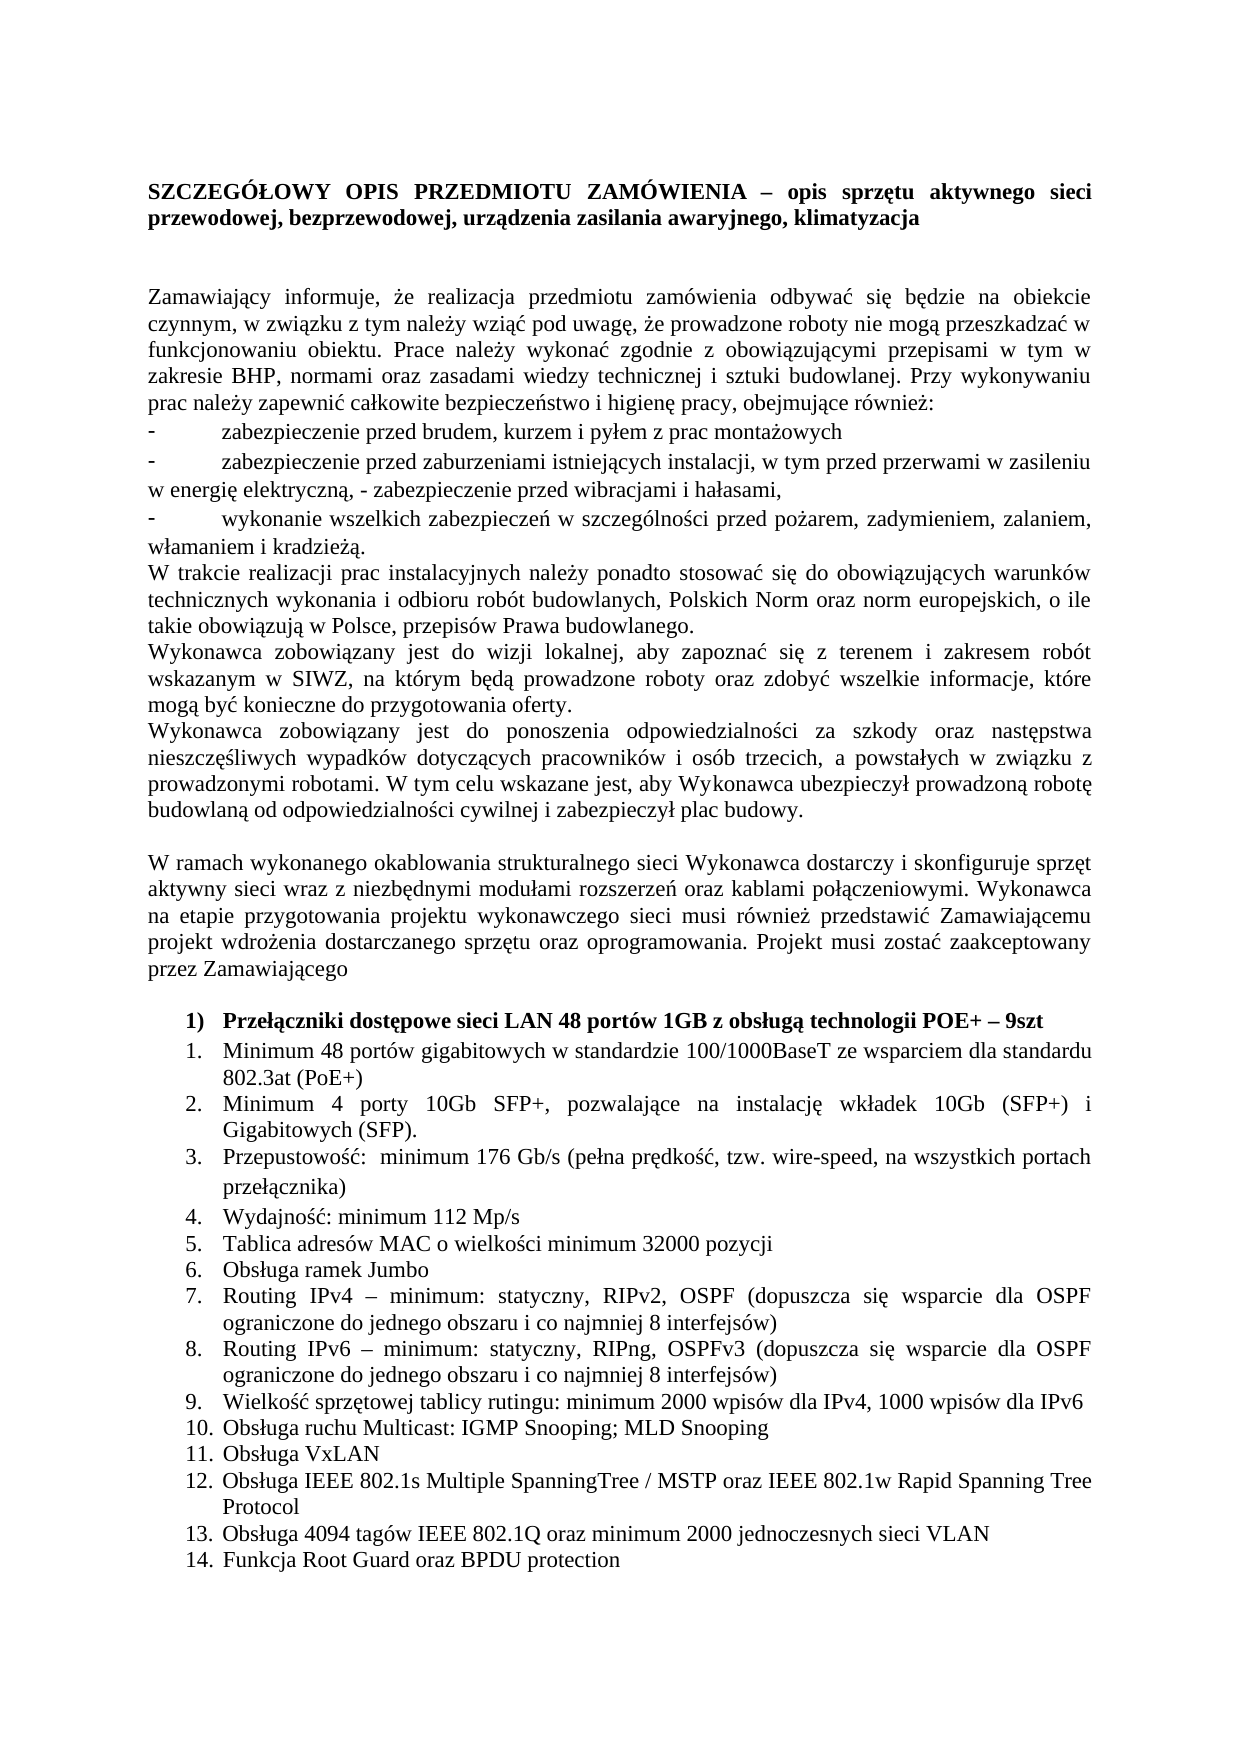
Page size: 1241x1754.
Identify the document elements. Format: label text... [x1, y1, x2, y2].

list Obsługa ruchu Multicast: IGMP Snooping; MLD Snooping [185, 1414, 1093, 1441]
list Wielkość sprzętowej tablicy rutingu: minimum 2000 wpisów dla IPv4, 1000 wpisów dla IPv6 [185, 1388, 1093, 1414]
list Minimum 4 porty 10Gb SFP+, pozwalające na instalację wkładek 10Gb (SFP+) i Gigabitowych (SFP). [185, 1090, 1093, 1143]
list Tablica adresów MAC o wielkości minimum 32000 pozycji [185, 1230, 1093, 1256]
list Routing IPv4 – minimum: statyczny, RIPv2, OSPF (dopuszcza się wsparcie dla OSPF ograniczone do jednego obszaru i co najmniej 8 interfejsów) [185, 1282, 1093, 1335]
list Obsługa ramek Jumbo [185, 1256, 1093, 1282]
list Wydajność: minimum 112 Mp/s [185, 1203, 1093, 1230]
list Minimum 48 portów gigabitowych w standardzie 100/1000BaseT ze wsparciem dla standardu 802.3at (PoE+) [185, 1037, 1093, 1090]
text Wykonawca zobowiązany jest do wizji lokalnej, aby zapoznać się z terenem i zakresem robót wskazanym w SIWZ, na którym będą prowadzone roboty oraz zdobyć wszelkie informacje, które mogą być konieczne do przygotowania oferty. [148, 638, 1093, 717]
list zabezpieczenie przed brudem, kurzem i pyłem z prac montażowych [148, 415, 1093, 446]
list Routing IPv6 – minimum: statyczny, RIPng, OSPFv3 (dopuszcza się wsparcie dla OSPF ograniczone do jednego obszaru i co najmniej 8 interfejsów) [185, 1335, 1093, 1388]
list Obsługa VxLAN [185, 1441, 1093, 1467]
list Przepustowość: minimum 176 Gb/s (pełna prędkość, tzw. wire-speed, na wszystkich portach przełącznika) [185, 1143, 1093, 1199]
list Funkcja Root Guard oraz BPDU protection [185, 1546, 1093, 1572]
list Przełączniki dostępowe sieci LAN 48 portów 1GB z obsługą technologii POE+ – 9szt [185, 1007, 1093, 1034]
text SZCZEGÓŁOWY OPIS PRZEDMIOTU ZAMÓWIENIA – opis sprzętu aktywnego sieci przewodowej, bezprzewodowej, urządzenia zasilania awaryjnego, klimatyzacja [148, 178, 1093, 231]
text Wykonawca zobowiązany jest do ponoszenia odpowiedzialności za szkody oraz następstwa nieszczęśliwych wypadków dotyczących pracowników i osób trzecich, a powstałych w związku z prowadzonymi robotami. W tym celu wskazane jest, aby Wykonawca ubezpieczył prowadzoną robotę budowlaną od odpowiedzialności cywilnej i zabezpieczył plac budowy. [148, 717, 1093, 823]
text Zamawiający informuje, że realizacja przedmiotu zamówienia odbywać się będzie na obiekcie czynnym, w związku z tym należy wziąć pod uwagę, że prowadzone roboty nie mogą przeszkadzać w funkcjonowaniu obiektu. Prace należy wykonać zgodnie z obowiązującymi przepisami w tym w zakresie BHP, normami oraz zasadami wiedzy technicznej i sztuki budowlanej. Przy wykonywaniu prac należy zapewnić całkowite bezpieczeństwo i higienę pracy, obejmujące również: [148, 283, 1093, 415]
list Obsługa IEEE 802.1s Multiple SpanningTree / MSTP oraz IEEE 802.1w Rapid Spanning Tree Protocol [185, 1467, 1093, 1519]
list Obsługa 4094 tagów IEEE 802.1Q oraz minimum 2000 jednoczesnych sieci VLAN [185, 1519, 1093, 1546]
list wykonanie wszelkich zabezpieczeń w szczególności przed pożarem, zadymieniem, zalaniem, włamaniem i kradzieżą. [148, 502, 1093, 559]
text W ramach wykonanego okablowania strukturalnego sieci Wykonawca dostarczy i skonfiguruje sprzęt aktywny sieci wraz z niezbędnymi modułami rozszerzeń oraz kablami połączeniowymi. Wykonawca na etapie przygotowania projektu wykonawczego sieci musi również przedstawić Zamawiającemu projekt wdrożenia dostarczanego sprzętu oraz oprogramowania. Projekt musi zostać zaakceptowany przez Zamawiającego [148, 849, 1093, 981]
text W trakcie realizacji prac instalacyjnych należy ponadto stosować się do obowiązujących warunków technicznych wykonania i odbioru robót budowlanych, Polskich Norm oraz norm europejskich, o ile takie obowiązują w Polsce, przepisów Prawa budowlanego. [148, 559, 1093, 638]
list zabezpieczenie przed zaburzeniami istniejących instalacji, w tym przed przerwami w zasileniu w energię elektryczną, - zabezpieczenie przed wibracjami i hałasami, [148, 446, 1093, 502]
